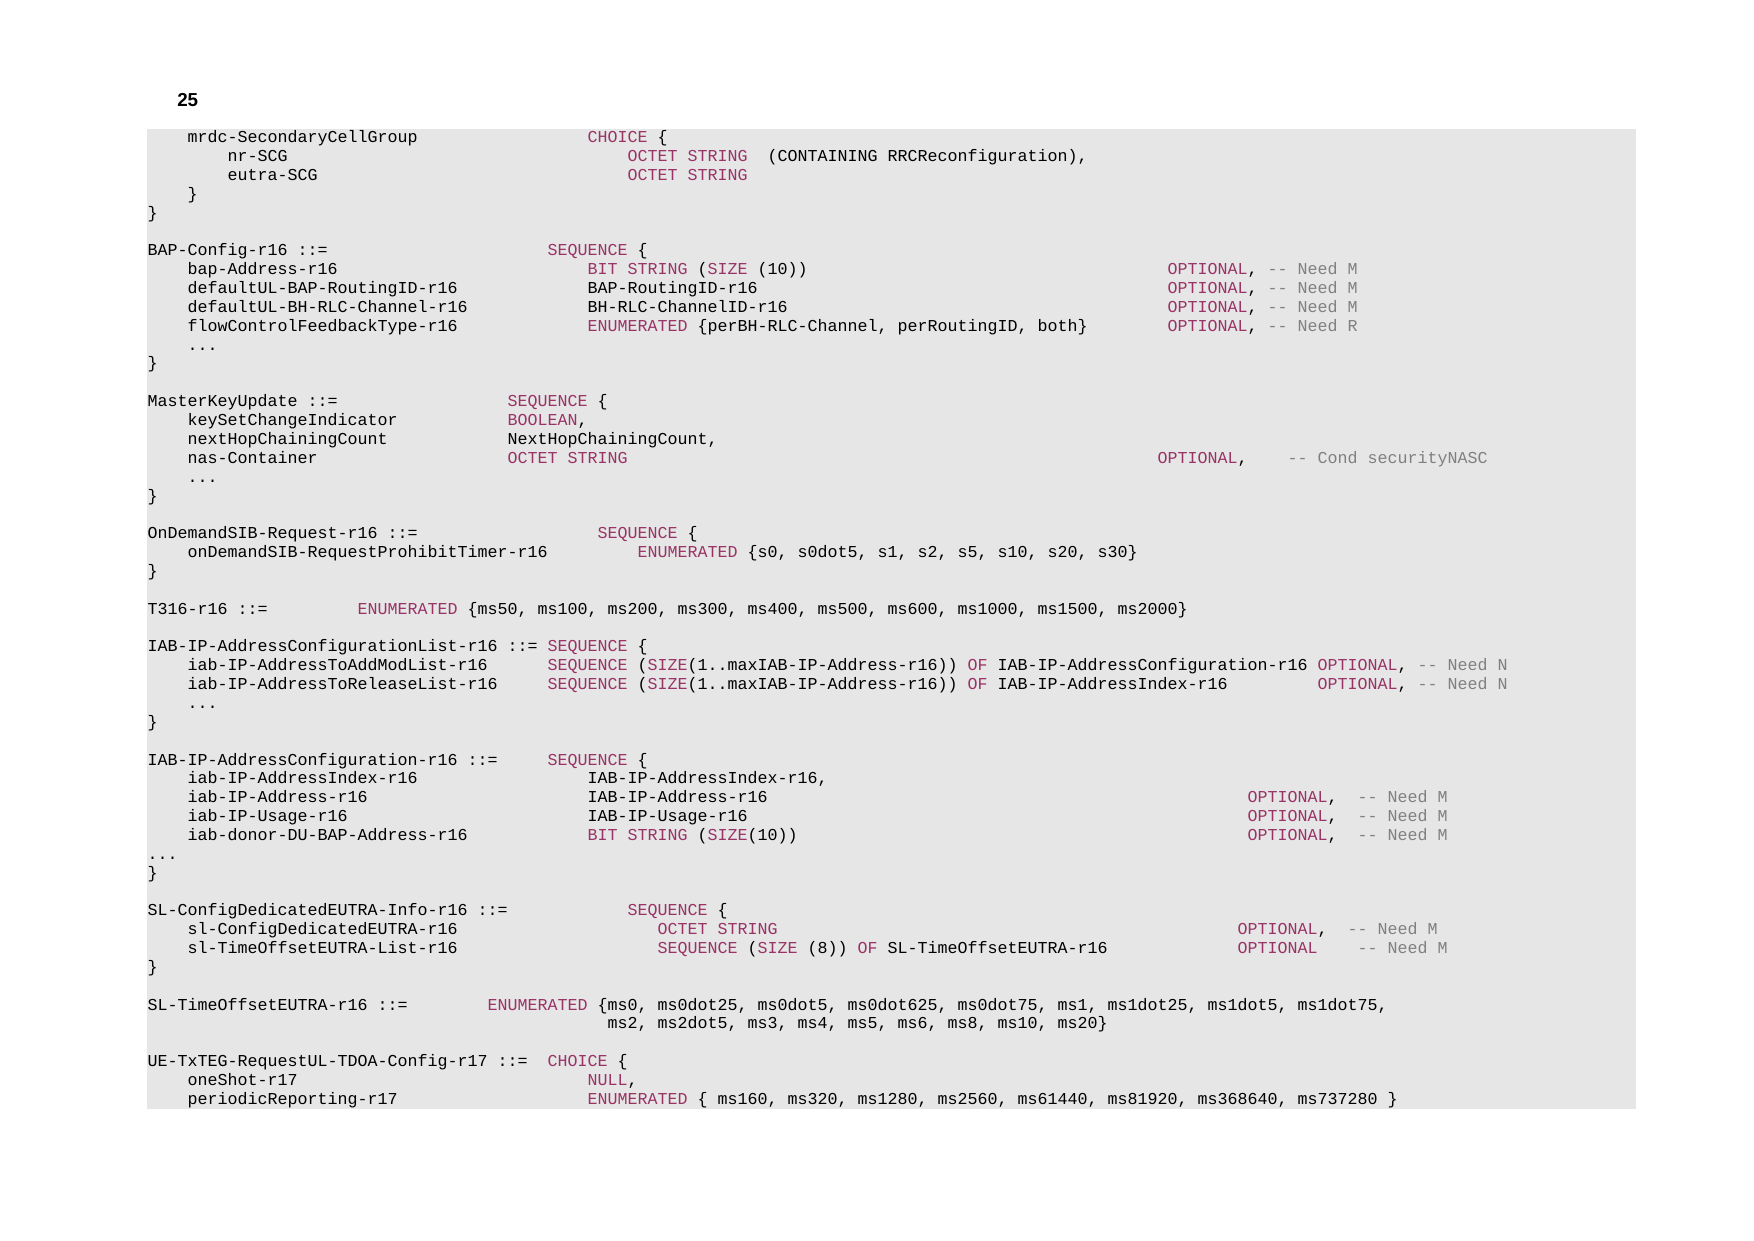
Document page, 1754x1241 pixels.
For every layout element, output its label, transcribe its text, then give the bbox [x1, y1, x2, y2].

text } [147, 713, 1636, 732]
text OnDemandSIB-Request-r16 ::= SEQUENCE { [147, 525, 1636, 544]
text ... [147, 845, 1636, 864]
text UE-TxTEG-RequestUL-TDOA-Config-r17 ::= CHOICE { [147, 1053, 1636, 1072]
text IAB-IP-AddressConfigurationList-r16 ::= SEQUENCE { [147, 638, 1636, 657]
text nr-SCG OCTET STRING (CONTAINING RRCReconfiguration), [147, 148, 1636, 167]
text } [147, 204, 1636, 223]
text sl-ConfigDedicatedEUTRA-r16 OCTET STRING OPTIONAL, -- Need M [147, 921, 1636, 939]
text SL-ConfigDedicatedEUTRA-Info-r16 ::= SEQUENCE { [147, 902, 1636, 921]
text iab-IP-AddressIndex-r16 IAB-IP-AddressIndex-r16, [147, 770, 1636, 789]
text ... [147, 336, 1636, 355]
text bap-Address-r16 BIT STRING (SIZE (10)) OPTIONAL, -- Need M [147, 261, 1636, 280]
text oneShot-r17 NULL, [147, 1072, 1636, 1090]
text } [147, 864, 1636, 883]
text } [147, 355, 1636, 374]
text IAB-IP-AddressConfiguration-r16 ::= SEQUENCE { [147, 751, 1636, 770]
text ms2, ms2dot5, ms3, ms4, ms5, ms6, ms8, ms10, ms20} [147, 1015, 1636, 1034]
text onDemandSIB-RequestProhibitTimer-r16 ENUMERATED {s0, s0dot5, s1, s2, s5, s10, s20, s30} [147, 544, 1636, 562]
text ... [147, 468, 1636, 487]
text } [147, 185, 1636, 204]
text BAP-Config-r16 ::= SEQUENCE { [147, 242, 1636, 261]
text T316-r16 ::= ENUMERATED {ms50, ms100, ms200, ms300, ms400, ms500, ms600, ms1000, ms1500, ms2000} [147, 600, 1636, 619]
text nas-Container OCTET STRING OPTIONAL, -- Cond securityNASC [147, 449, 1636, 468]
text defaultUL-BH-RLC-Channel-r16 BH-RLC-ChannelID-r16 OPTIONAL, -- Need M [147, 298, 1636, 317]
text } [147, 958, 1636, 977]
text iab-donor-DU-BAP-Address-r16 BIT STRING (SIZE(10)) OPTIONAL, -- Need M [147, 826, 1636, 845]
text periodicReporting-r17 ENUMERATED { ms160, ms320, ms1280, ms2560, ms61440, ms81920, ms368640, ms737280 } [147, 1090, 1636, 1109]
text nextHopChainingCount NextHopChainingCount, [147, 431, 1636, 449]
text iab-IP-Address-r16 IAB-IP-Address-r16 OPTIONAL, -- Need M [147, 789, 1636, 808]
text sl-TimeOffsetEUTRA-List-r16 SEQUENCE (SIZE (8)) OF SL-TimeOffsetEUTRA-r16 OPTIONAL -- Need M [147, 939, 1636, 958]
text mrdc-SecondaryCellGroup CHOICE { [147, 129, 1636, 148]
text MasterKeyUpdate ::= SEQUENCE { [147, 393, 1636, 412]
text } [147, 487, 1636, 506]
text SL-TimeOffsetEUTRA-r16 ::= ENUMERATED {ms0, ms0dot25, ms0dot5, ms0dot625, ms0dot75, ms1, ms1dot25, ms1dot5, ms1dot75, [147, 996, 1636, 1015]
text iab-IP-AddressToReleaseList-r16 SEQUENCE (SIZE(1..maxIAB-IP-Address-r16)) OF IAB-IP-AddressIndex-r16 OPTIONAL, -- Need N [147, 676, 1636, 694]
text eutra-SCG OCTET STRING [147, 167, 1636, 185]
text } [147, 562, 1636, 581]
text iab-IP-AddressToAddModList-r16 SEQUENCE (SIZE(1..maxIAB-IP-Address-r16)) OF IAB-IP-AddressConfiguration-r16 OPTIONAL, -- Need N [147, 657, 1636, 676]
text iab-IP-Usage-r16 IAB-IP-Usage-r16 OPTIONAL, -- Need M [147, 808, 1636, 826]
text keySetChangeIndicator BOOLEAN, [147, 412, 1636, 431]
text flowControlFeedbackType-r16 ENUMERATED {perBH-RLC-Channel, perRoutingID, both} OPTIONAL, -- Need R [147, 317, 1636, 336]
text ... [147, 694, 1636, 713]
text defaultUL-BAP-RoutingID-r16 BAP-RoutingID-r16 OPTIONAL, -- Need M [147, 280, 1636, 298]
